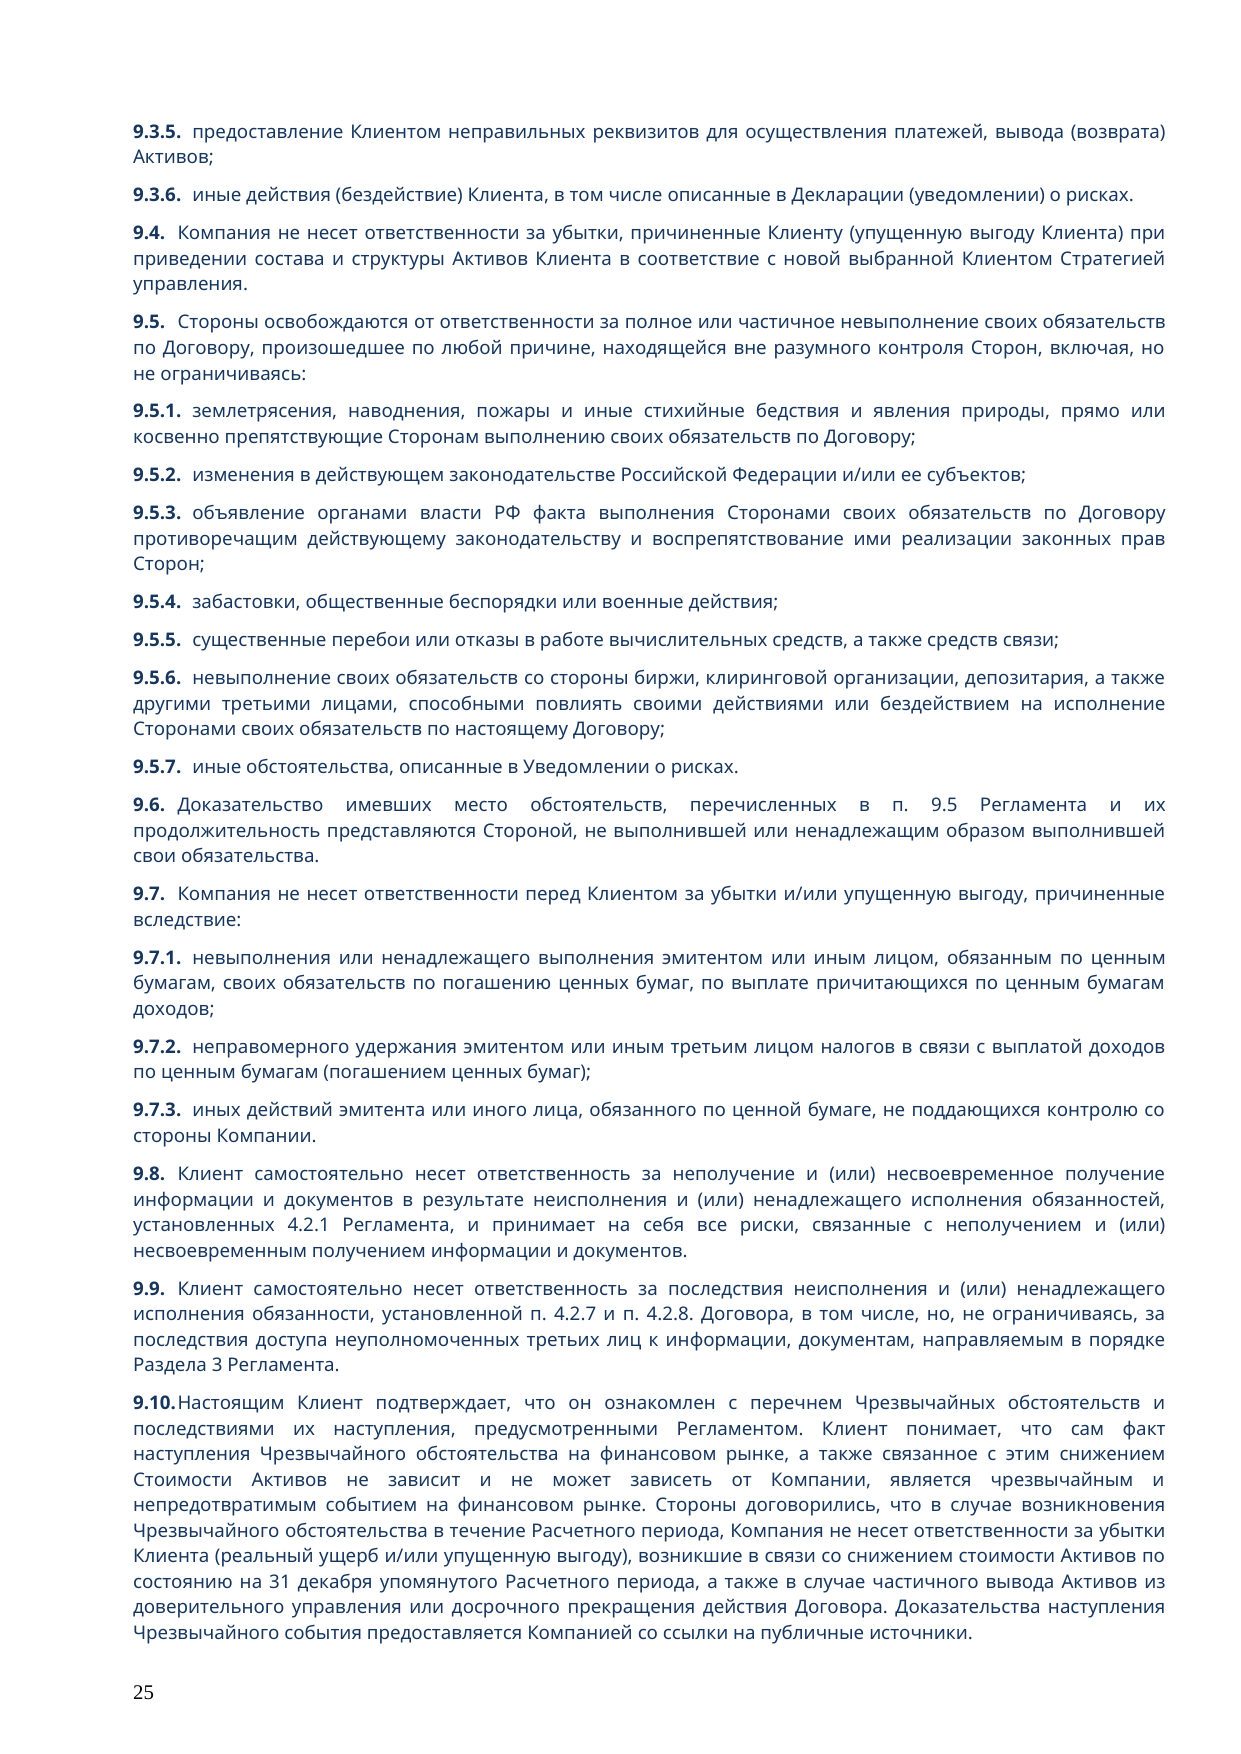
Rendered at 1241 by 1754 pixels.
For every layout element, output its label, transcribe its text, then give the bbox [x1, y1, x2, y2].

list объявление органами власти РФ факта выполнения Сторонами своих обязательств по Договору противоречащим действующему законодательству и воспрепятствование ими реализации законных прав Сторон; [133, 499, 1167, 576]
list Компания не несет ответственности за убытки, причиненные Клиенту (упущенную выгоду Клиента) при приведении состава и структуры Активов Клиента в соответствие с новой выбранной Клиентом Стратегией управления. [133, 220, 1167, 296]
list иные обстоятельства, описанные в Уведомлении о рисках. [133, 753, 1167, 779]
list Настоящим Клиент подтверждает, что он ознакомлен с перечнем Чрезвычайных обстоятельств и последствиями их наступления, предусмотренными Регламентом. Клиент понимает, что сам факт наступления Чрезвычайного обстоятельства на финансовом рынке, а также связанное с этим снижением Стоимости Активов не зависит и не может зависеть от Компании, является чрезвычайным и непредотвратимым событием на финансовом рынке. Стороны договорились, что в случае возникновения Чрезвычайного обстоятельства в течение Расчетного периода, Компания не несет ответственности за убытки Клиента (реальный ущерб и/или упущенную выгоду), возникшие в связи со снижением стоимости Активов по состоянию на 31 декабря упомянутого Расчетного периода, а также в случае частичного вывода Активов из доверительного управления или досрочного прекращения действия Договора. Доказательства наступления Чрезвычайного события предоставляется Компанией со ссылки на публичные источники. [133, 1389, 1167, 1645]
list невыполнения или ненадлежащего выполнения эмитентом или иным лицом, обязанным по ценным бумагам, своих обязательств по погашению ценных бумаг, по выплате причитающихся по ценным бумагам доходов; [133, 944, 1167, 1021]
list Стороны освобождаются от ответственности за полное или частичное невыполнение своих обязательств по Договору, произошедшее по любой причине, находящейся вне разумного контроля Сторон, включая, но не ограничиваясь: [133, 309, 1167, 385]
list существенные перебои или отказы в работе вычислительных средств, а также средств связи; [133, 626, 1167, 652]
list забастовки, общественные беспорядки или военные действия; [133, 588, 1167, 614]
list неправомерного удержания эмитентом или иным третьим лицом налогов в связи с выплатой доходов по ценным бумагам (погашением ценных бумаг); [133, 1033, 1167, 1084]
list Доказательство имевших место обстоятельств, перечисленных в п. 9.5 Регламента и их продолжительность представляются Стороной, не выполнившей или ненадлежащим образом выполнившей свои обязательства. [133, 792, 1167, 868]
list иные действия (бездействие) Клиента, в том числе описанные в Декларации (уведомлении) о рисках. [133, 182, 1167, 207]
list невыполнение своих обязательств со стороны биржи, клиринговой организации, депозитария, а также другими третьими лицами, способными повлиять своими действиями или бездействием на исполнение Сторонами своих обязательств по настоящему Договору; [133, 664, 1167, 741]
list Клиент самостоятельно несет ответственность за неполучение и (или) несвоевременное получение информации и документов в результате неисполнения и (или) ненадлежащего исполнения обязанностей, установленных 4.2.1 Регламента, и принимает на себя все риски, связанные с неполучением и (или) несвоевременным получением информации и документов. [133, 1160, 1167, 1262]
list иных действий эмитента или иного лица, обязанного по ценной бумаге, не поддающихся контролю со стороны Компании. [133, 1097, 1167, 1148]
list землетрясения, наводнения, пожары и иные стихийные бедствия и явления природы, прямо или косвенно препятствующие Сторонам выполнению своих обязательств по Договору; [133, 398, 1167, 449]
list Клиент самостоятельно несет ответственность за последствия неисполнения и (или) ненадлежащего исполнения обязанности, установленной п. 4.2.7 и п. 4.2.8. Договора, в том числе, но, не ограничиваясь, за последствия доступа неуполномоченных третьих лиц к информации, документам, направляемым в порядке Раздела 3 Регламента. [133, 1275, 1167, 1377]
list Компания не несет ответственности перед Клиентом за убытки и/или упущенную выгоду, причиненные вследствие: [133, 881, 1167, 932]
list изменения в действующем законодательстве Российской Федерации и/или ее субъектов; [133, 461, 1167, 487]
list предоставление Клиентом неправильных реквизитов для осуществления платежей, вывода (возврата) Активов; [133, 118, 1167, 169]
